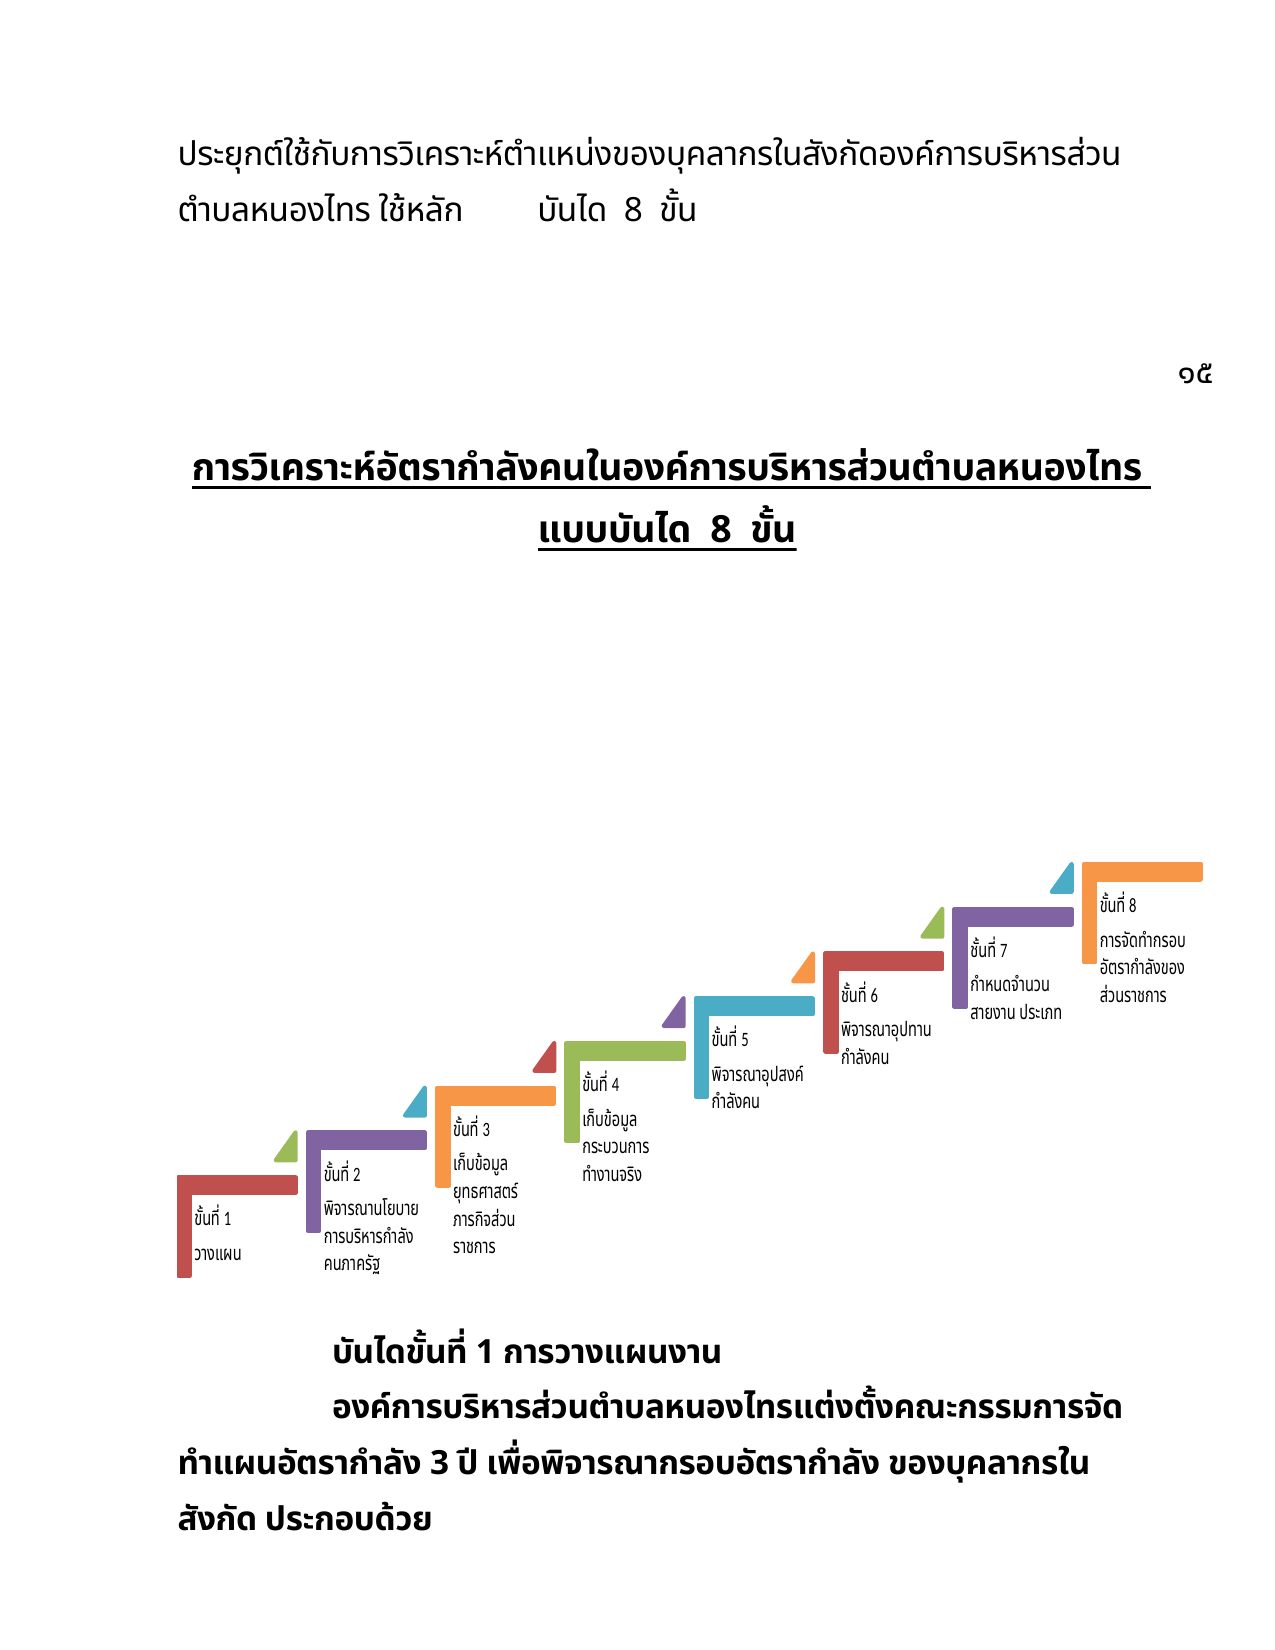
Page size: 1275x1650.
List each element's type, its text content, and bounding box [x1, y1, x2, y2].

text แบบบันได 8 ขั้น [177, 503, 1157, 560]
text การวิเคราะห์อัตรากำลังคนในองค์การบริหารส่วนตำบลหนองไทร [177, 441, 1157, 497]
text องค์การบริหารส่วนตำบลหนองไทรแต่งตั้งคณะกรรมการจัดทำแผนอัตรากำลัง 3 ปี เพื่อพิจารณากรอบอัตรากำลัง ของบุคลากรในสังกัด ประกอบด้วย [177, 1383, 1157, 1545]
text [177, 130, 1157, 236]
text บันไดขั้นที่ 1 การวางแผนงาน [177, 1328, 1157, 1378]
